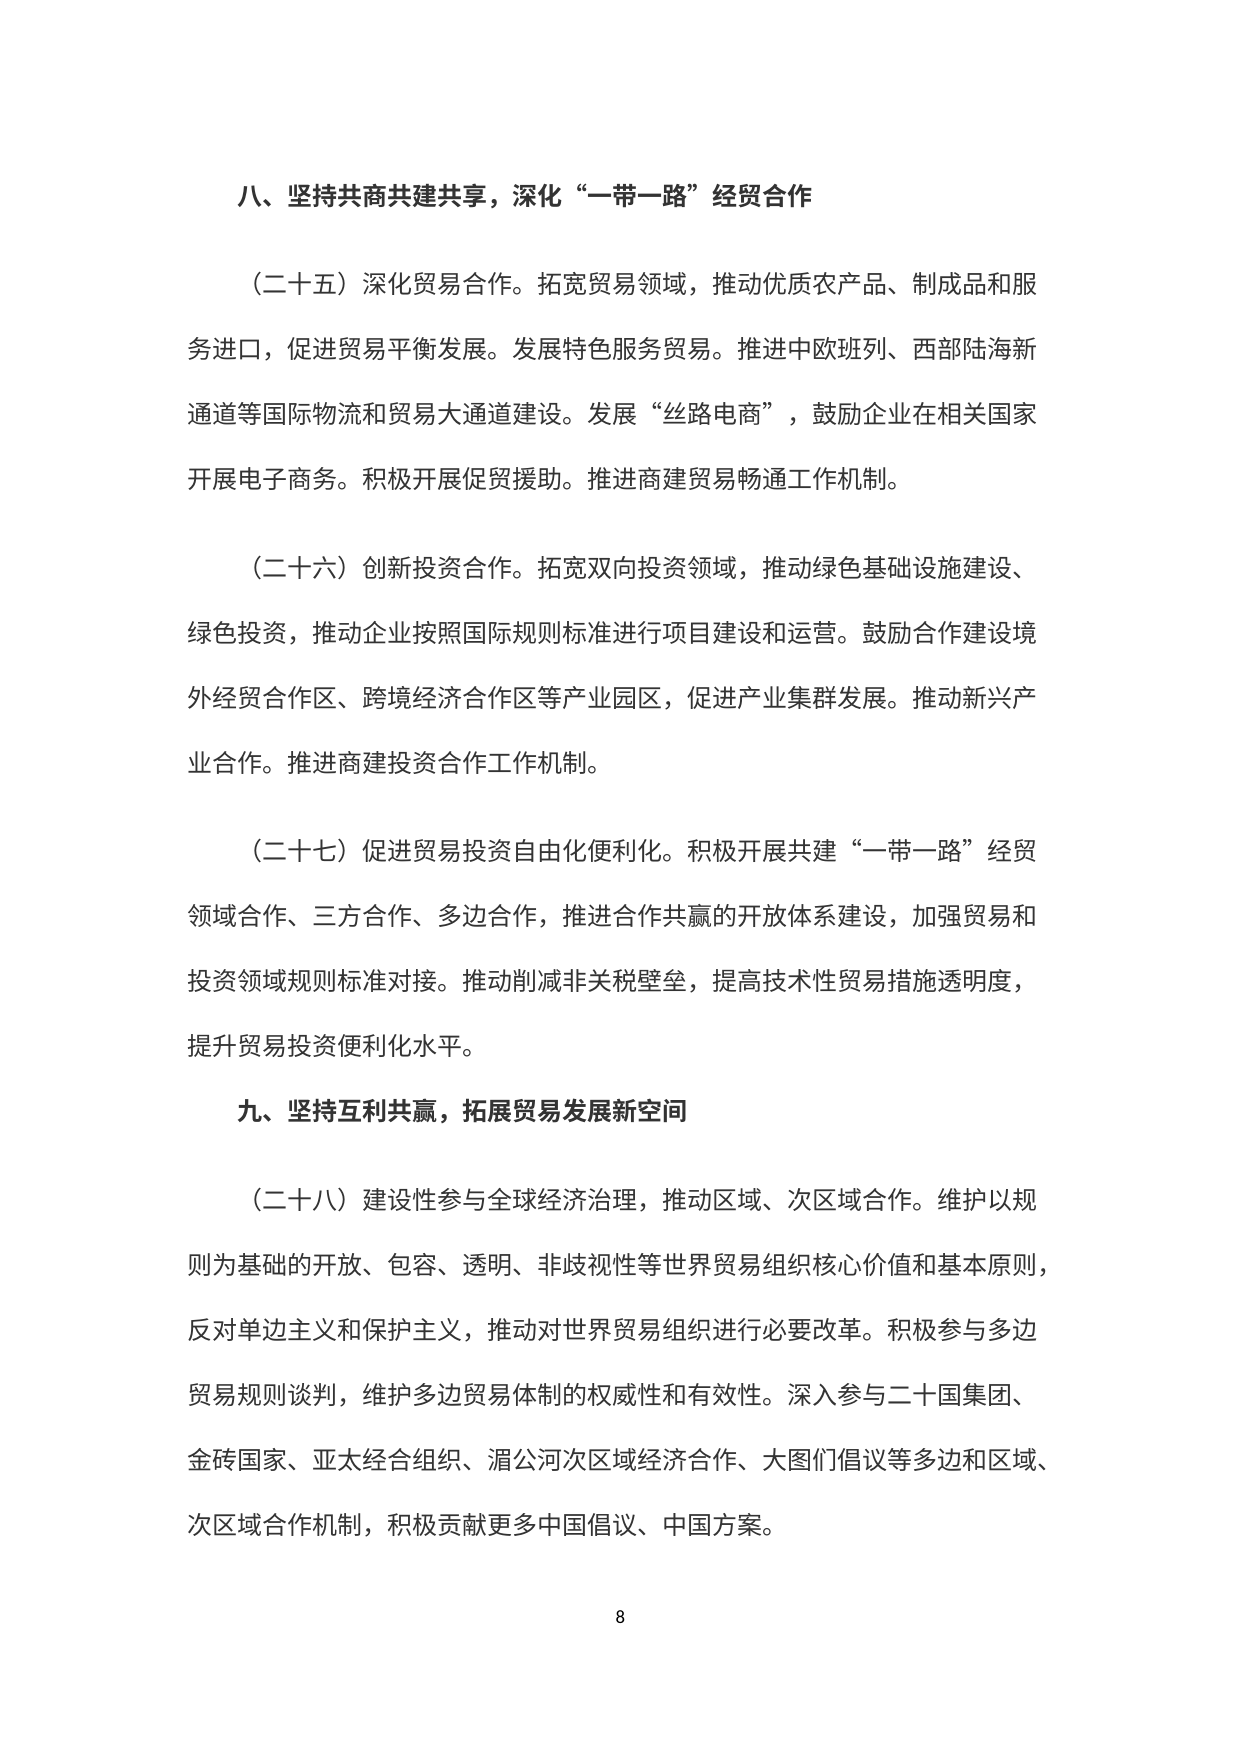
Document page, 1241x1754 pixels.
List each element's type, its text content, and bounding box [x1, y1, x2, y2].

text 九、坚持互利共赢，拓展贸易发展新空间 [187, 1077, 1053, 1142]
text （二十五）深化贸易合作。拓宽贸易领域，推动优质农产品、制成品和服务进口，促进贸易平衡发展。发展特色服务贸易。推进中欧班列、西部陆海新通道等国际物流和贸易大通道建设。发展“丝路电商”，鼓励企业在相关国家开展电子商务。积极开展促贸援助。推进商建贸易畅通工作机制。 [187, 250, 1053, 510]
text （二十六）创新投资合作。拓宽双向投资领域，推动绿色基础设施建设、绿色投资，推动企业按照国际规则标准进行项目建设和运营。鼓励合作建设境外经贸合作区、跨境经济合作区等产业园区，促进产业集群发展。推动新兴产业合作。推进商建投资合作工作机制。 [187, 534, 1053, 794]
text （二十八）建设性参与全球经济治理，推动区域、次区域合作。维护以规则为基础的开放、包容、透明、非歧视性等世界贸易组织核心价值和基本原则，反对单边主义和保护主义，推动对世界贸易组织进行必要改革。积极参与多边贸易规则谈判，维护多边贸易体制的权威性和有效性。深入参与二十国集团、金砖国家、亚太经合组织、湄公河次区域经济合作、大图们倡议等多边和区域、次区域合作机制，积极贡献更多中国倡议、中国方案。 [187, 1166, 1053, 1556]
text （二十七）促进贸易投资自由化便利化。积极开展共建“一带一路”经贸领域合作、三方合作、多边合作，推进合作共赢的开放体系建设，加强贸易和投资领域规则标准对接。推动削减非关税壁垒，提高技术性贸易措施透明度，提升贸易投资便利化水平。 [187, 817, 1053, 1077]
text 八、坚持共商共建共享，深化“一带一路”经贸合作 [187, 162, 1053, 227]
